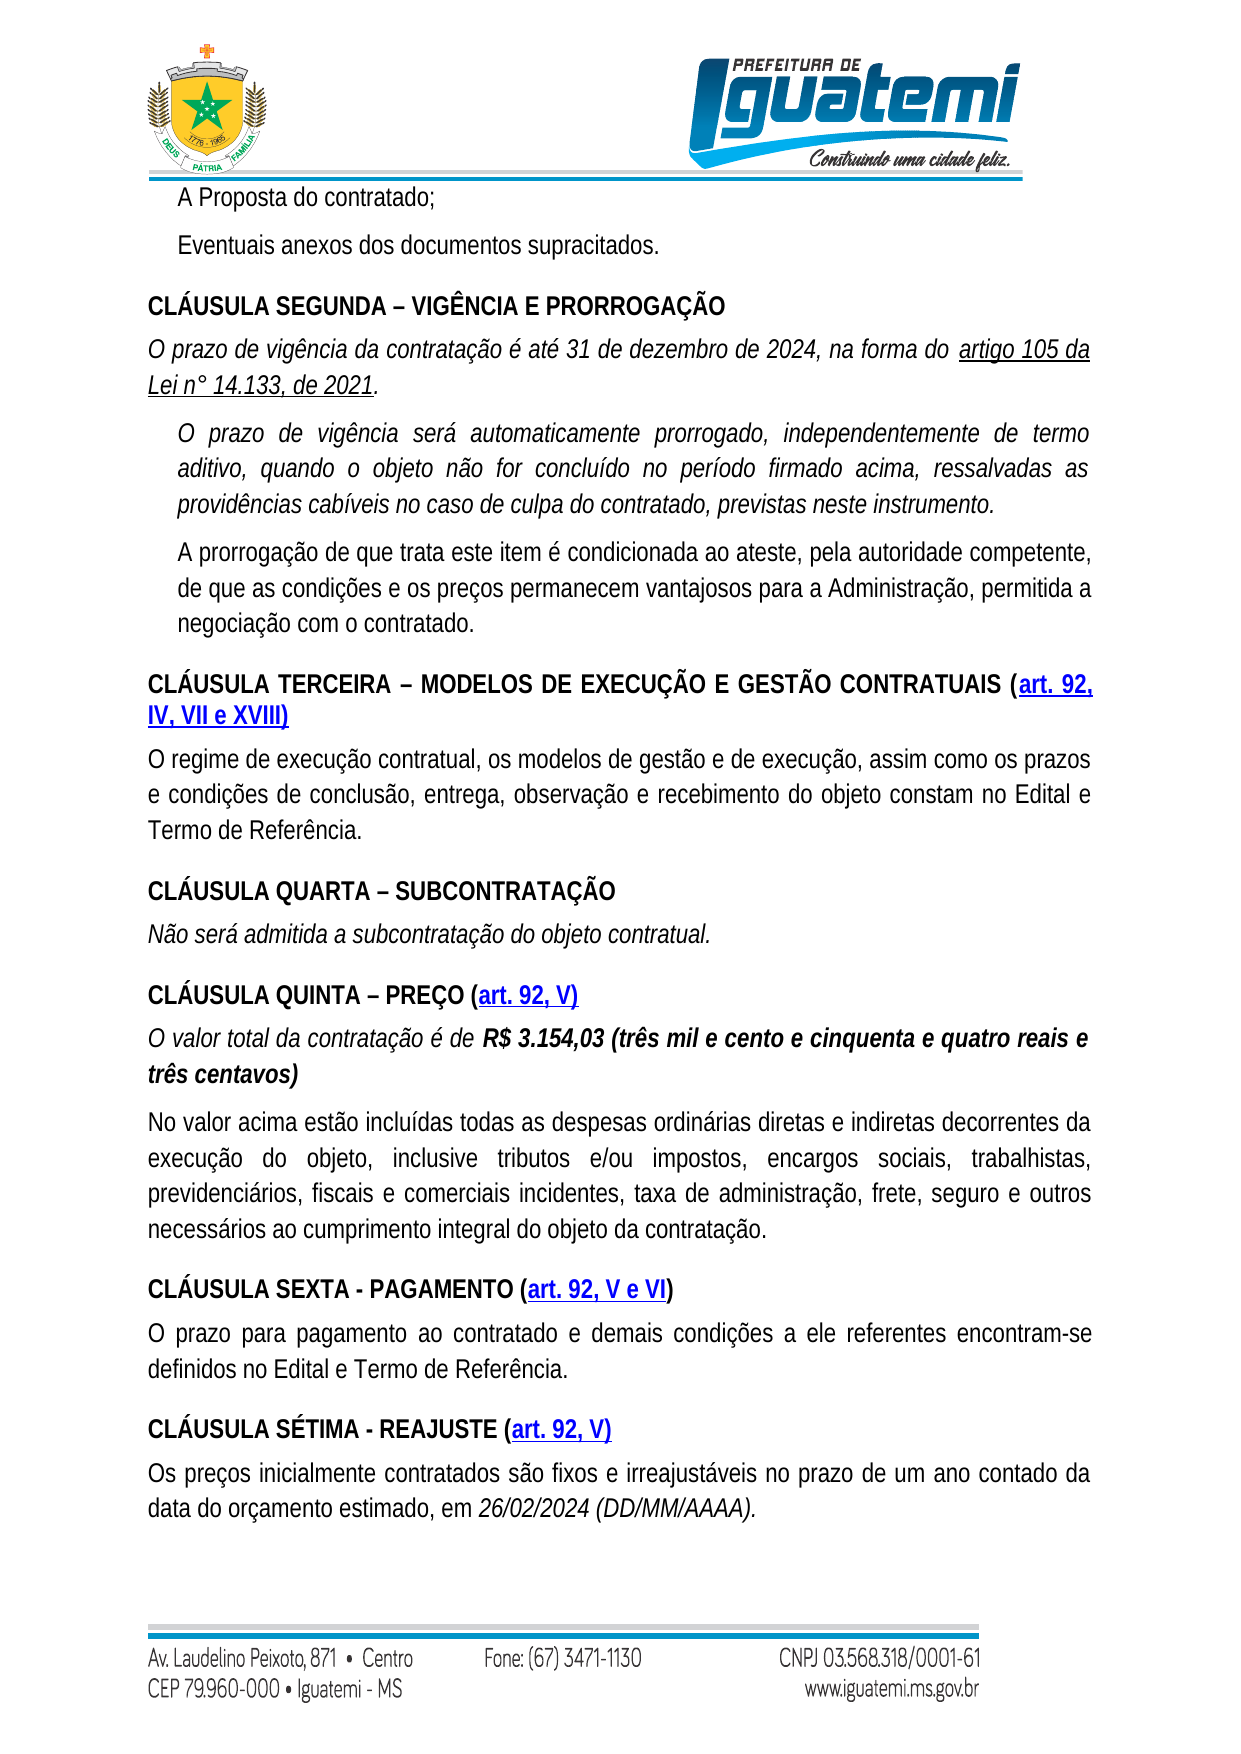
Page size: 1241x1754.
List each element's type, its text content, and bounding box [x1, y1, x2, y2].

text O prazo de vigência será automaticamente prorrogado, independentemente de termo aditivo, quando o objeto não for concluído no período firmado acima, ressalvadas as providências cabíveis no caso de culpa do contratado, previstas neste instrumento. [177, 417, 1093, 519]
text A Proposta do contratado; [177, 181, 1093, 212]
text A prorrogação de que trata este item é condicionada ao ateste, pela autoridade competente, de que as condições e os preços permanecem vantajosos para a Administração, permitida a negociação com o contratado. [177, 536, 1093, 639]
text Eventuais anexos dos documentos supracitados. [177, 229, 1093, 260]
text No valor acima estão incluídas todas as despesas ordinárias diretas e indiretas decorrentes da execução do objeto, inclusive tributos e/ou impostos, encargos sociais, trabalhistas, previdenciários, fiscais e comerciais incidentes, taxa de administração, frete, seguro e outros necessários ao cumprimento integral do objeto da contratação. [148, 1106, 1093, 1244]
text CLÁUSULA SÉTIMA - REAJUSTE (art. 92, V) [148, 1413, 1093, 1444]
text Os preços inicialmente contratados são fixos e irreajustáveis no prazo de um ano contado da data do orçamento estimado, em 26/02/2024 (DD/MM/AAAA). [148, 1457, 1093, 1524]
text CLÁUSULA QUARTA – SUBCONTRATAÇÃO [148, 875, 1093, 906]
text CLÁUSULA QUINTA – PREÇO (art. 92, V) [148, 979, 1093, 1010]
text Não será admitida a subcontratação do objeto contratual. [148, 918, 1093, 949]
text CLÁUSULA TERCEIRA – MODELOS DE EXECUÇÃO E GESTÃO CONTRATUAIS (art. 92, IV, VII e XVIII) [148, 668, 1093, 730]
text O valor total da contratação é de R$ 3.154,03 (três mil e cento e cinquenta e quatro reais e três centavos) [148, 1022, 1093, 1089]
text O regime de execução contratual, os modelos de gestão e de execução, assim como os prazos e condições de conclusão, entrega, observação e recebimento do objeto constam no Edital e Termo de Referência. [148, 743, 1093, 845]
text O prazo de vigência da contratação é até 31 de dezembro de 2024, na forma do artigo 105 da Lei n° 14.133, de 2021. [148, 333, 1093, 400]
text CLÁUSULA SEGUNDA – VIGÊNCIA E PRORROGAÇÃO [148, 290, 1093, 321]
text O prazo para pagamento ao contratado e demais condições a ele referentes encontram-se definidos no Edital e Termo de Referência. [148, 1317, 1093, 1384]
text CLÁUSULA SEXTA - PAGAMENTO (art. 92, V e VI) [148, 1274, 1093, 1305]
